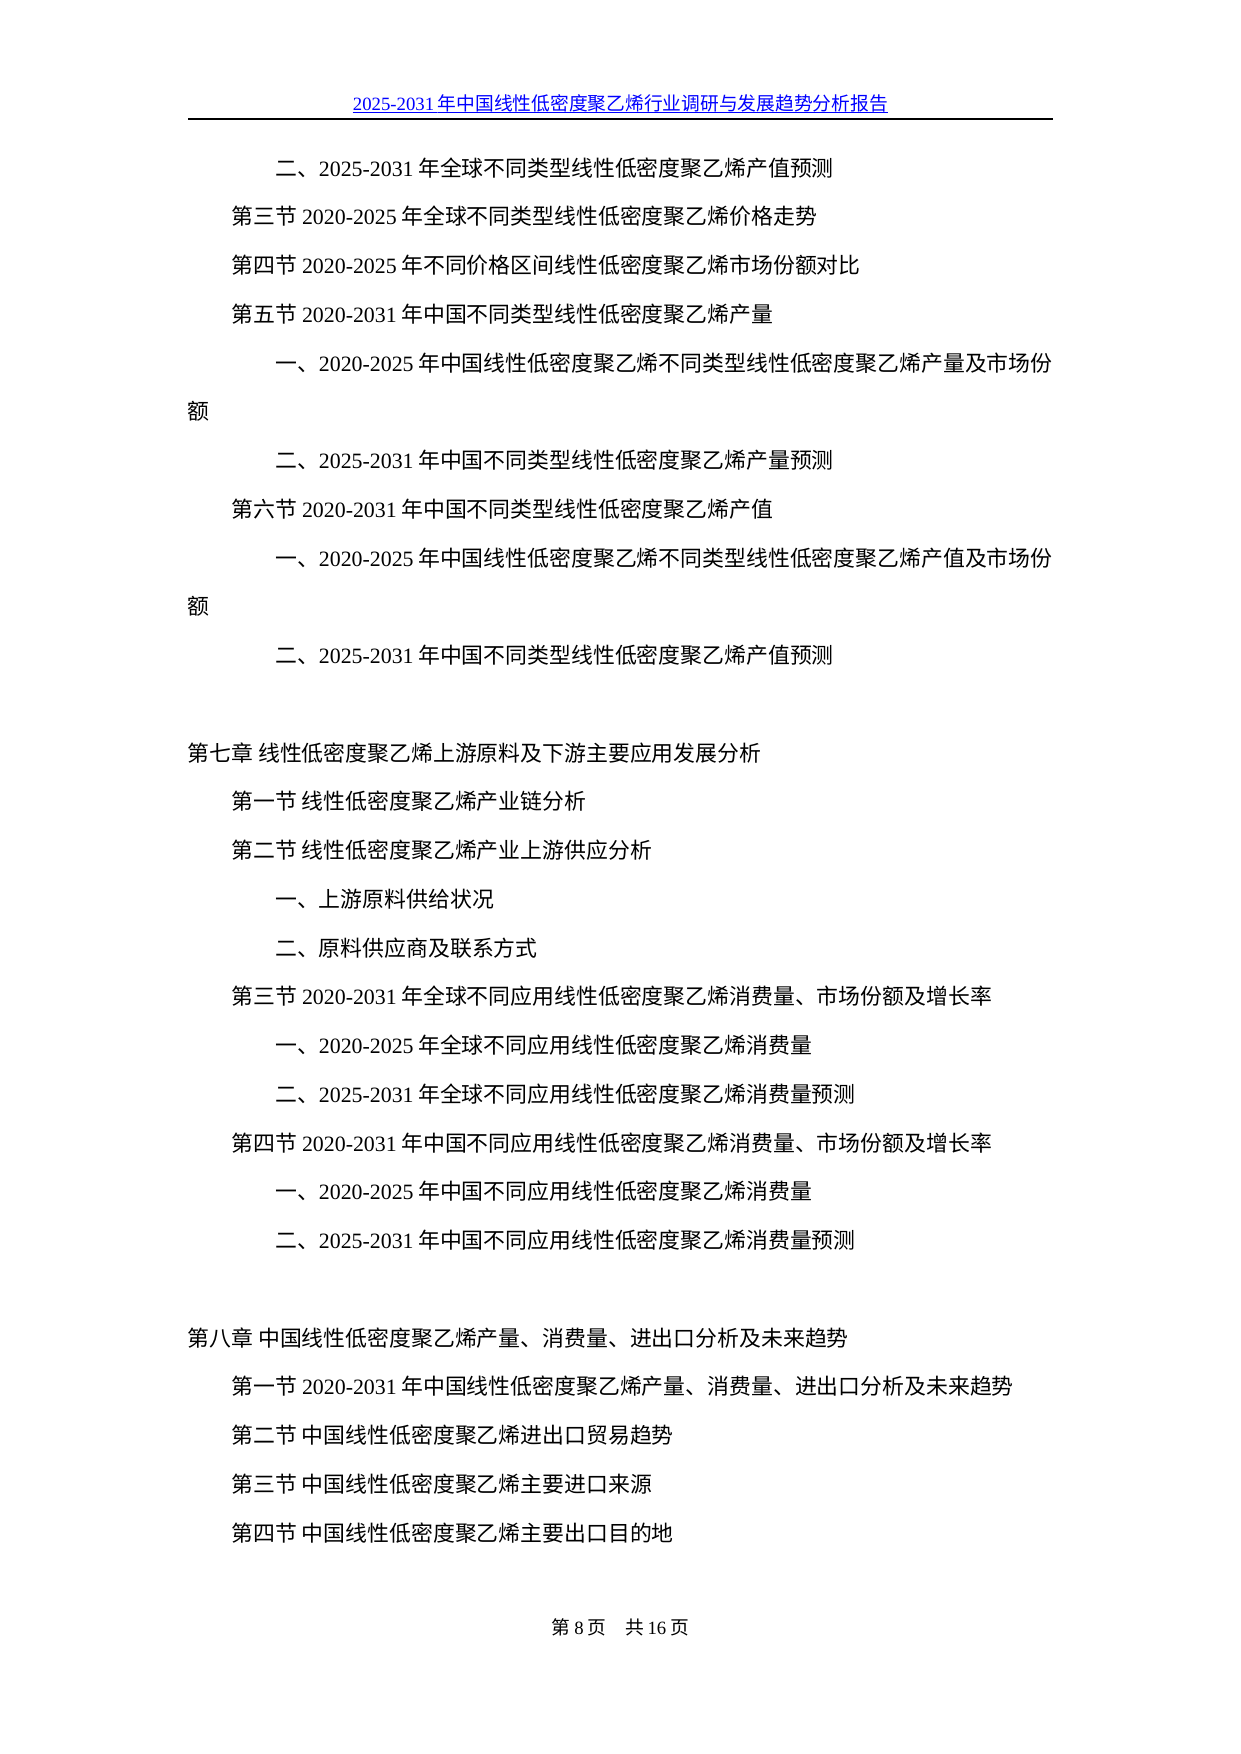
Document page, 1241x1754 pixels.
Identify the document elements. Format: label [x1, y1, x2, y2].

text [187, 150, 1053, 1548]
